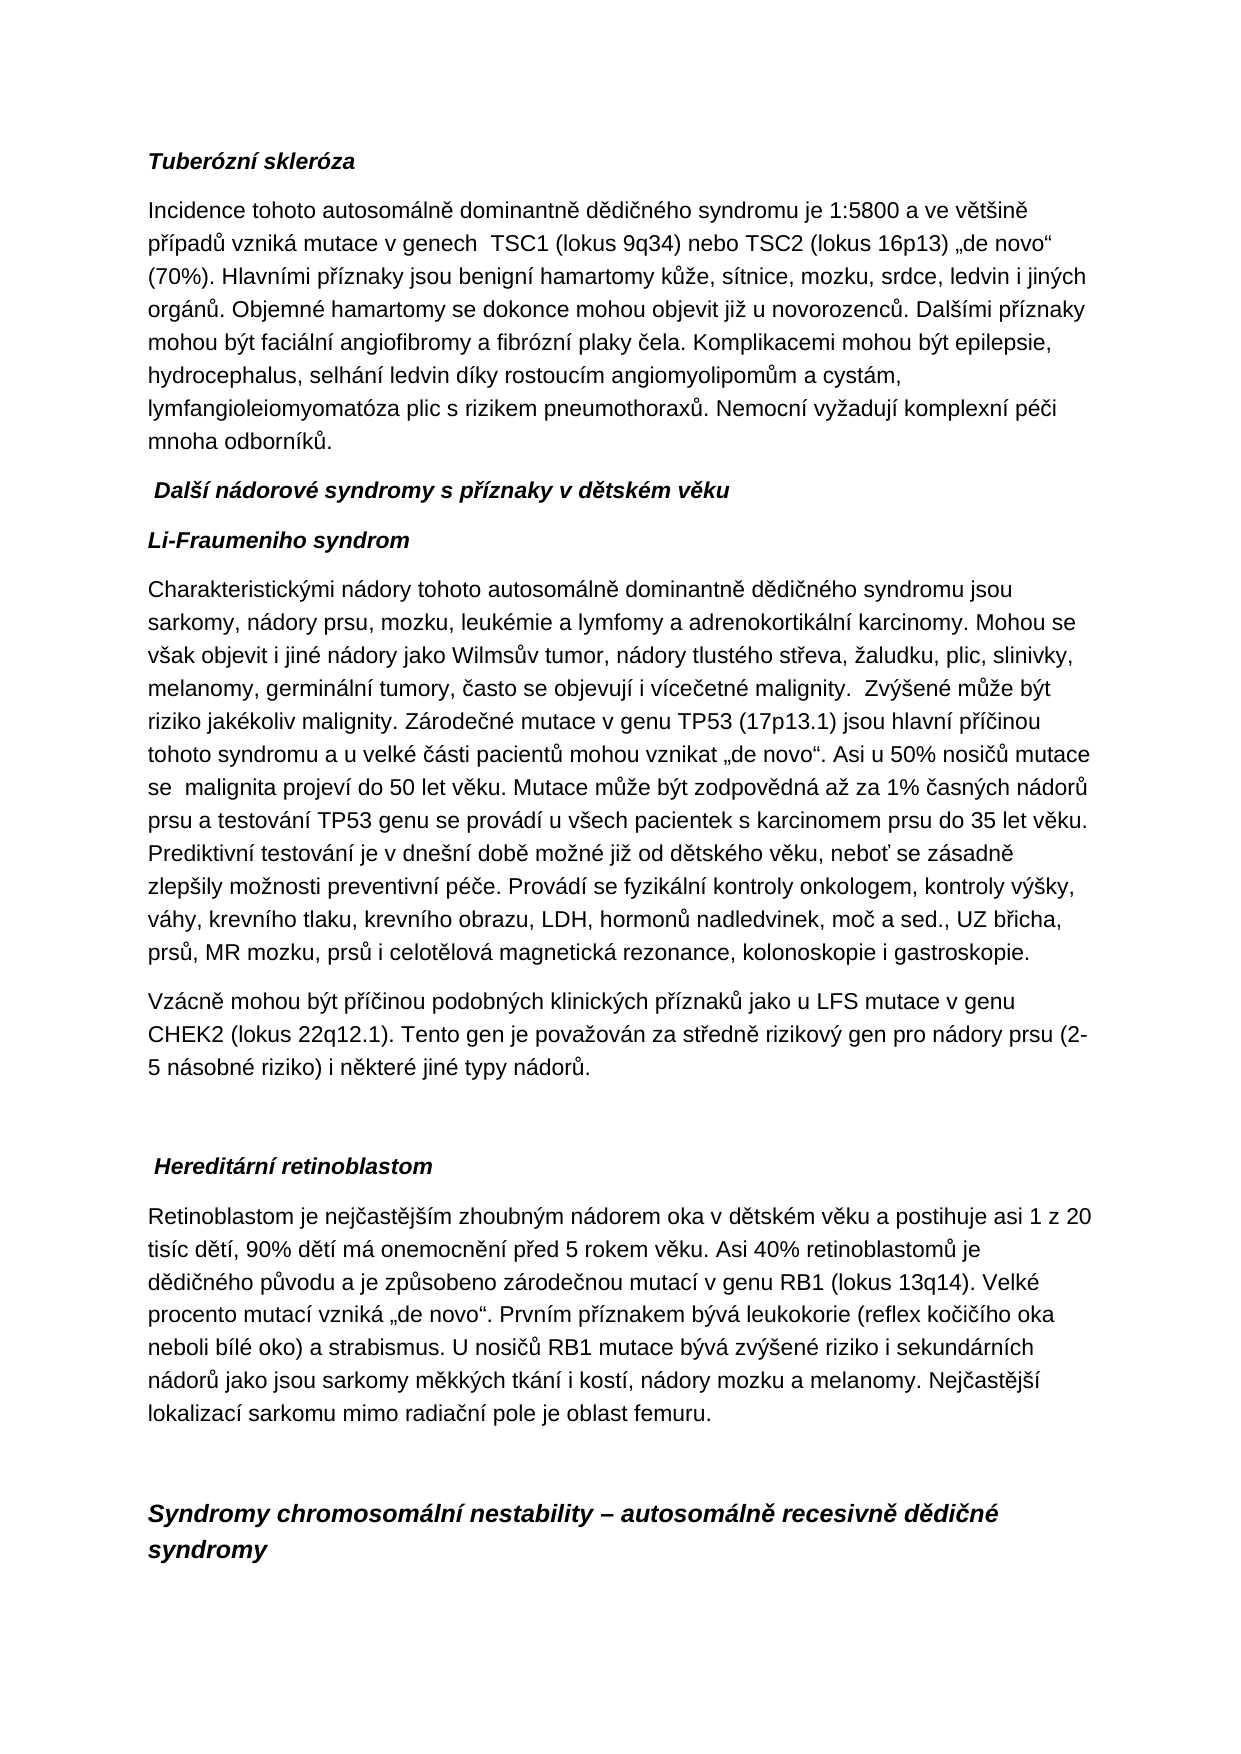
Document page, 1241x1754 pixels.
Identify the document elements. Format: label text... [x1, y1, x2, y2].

text Tuberózní skleróza [148, 148, 1093, 174]
text Li-Fraumeniho syndrom [148, 527, 1093, 553]
text Charakteristickými nádory tohoto autosomálně dominantně dědičného syndromu jsou sarkomy, nádory prsu, mozku, leukémie a lymfomy a adrenokortikální karcinomy. Mohou se však objevit i jiné nádory jako Wilmsův tumor, nádory tlustého střeva, žaludku, plic, slinivky, melanomy, germinální tumory, často se objevují i vícečetné malignity. Zvýšené může být riziko jakékoliv malignity. Zárodečné mutace v genu TP53 (17p13.1) jsou hlavní příčinou tohoto syndromu a u velké části pacientů mohou vznikat „de novo“. Asi u 50% nosičů mutace se malignita projeví do 50 let věku. Mutace může být zodpovědná až za 1% časných nádorů prsu a testování TP53 genu se provádí u všech pacientek s karcinomem prsu do 35 let věku. Prediktivní testování je v dnešní době možné již od dětského věku, neboť se zásadně zlepšily možnosti preventivní péče. Provádí se fyzikální kontroly onkologem, kontroly výšky, váhy, krevního tlaku, krevního obrazu, LDH, hormonů nadledvinek, moč a sed., UZ břicha, prsů, MR mozku, prsů i celotělová magnetická rezonance, kolonoskopie i gastroskopie. [148, 576, 1093, 965]
text Retinoblastom je nejčastějším zhoubným nádorem oka v dětském věku a postihuje asi 1 z 20 tisíc dětí, 90% dětí má onemocnění před 5 rokem věku. Asi 40% retinoblastomů je dědičného původu a je způsobeno zárodečnou mutací v genu RB1 (lokus 13q14). Velké procento mutací vzniká „de novo“. Prvním příznakem bývá leukokorie (reflex kočičího oka neboli bílé oko) a strabismus. U nosičů RB1 mutace bývá zvýšené riziko i sekundárních nádorů jako jsou sarkomy měkkých tkání i kostí, nádory mozku a melanomy. Nejčastější lokalizací sarkomu mimo radiační pole je oblast femuru. [148, 1203, 1093, 1426]
text Hereditární retinoblastom [148, 1153, 1093, 1179]
text Syndromy chromosomální nestability – autosomálně recesivně dědičné syndromy [148, 1499, 1093, 1564]
text Vzácně mohou být příčinou podobných klinických příznaků jako u LFS mutace v genu CHEK2 (lokus 22q12.1). Tento gen je považován za středně rizikový gen pro nádory prsu (2-5 násobné riziko) i některé jiné typy nádorů. [148, 988, 1093, 1080]
text Další nádorové syndromy s příznaky v dětském věku [148, 477, 1093, 503]
text Incidence tohoto autosomálně dominantně dědičného syndromu je 1:5800 a ve většině případů vzniká mutace v genech TSC1 (lokus 9q34) nebo TSC2 (lokus 16p13) „de novo“ (70%). Hlavními příznaky jsou benigní hamartomy kůže, sítnice, mozku, srdce, ledvin i jiných orgánů. Objemné hamartomy se dokonce mohou objevit již u novorozenců. Dalšími příznaky mohou být faciální angiofibromy a fibrózní plaky čela. Komplikacemi mohou být epilepsie, hydrocephalus, selhání ledvin díky rostoucím angiomyolipomům a cystám, lymfangioleiomyomatóza plic s rizikem pneumothoraxů. Nemocní vyžadují komplexní péči mnoha odborníků. [148, 197, 1093, 454]
